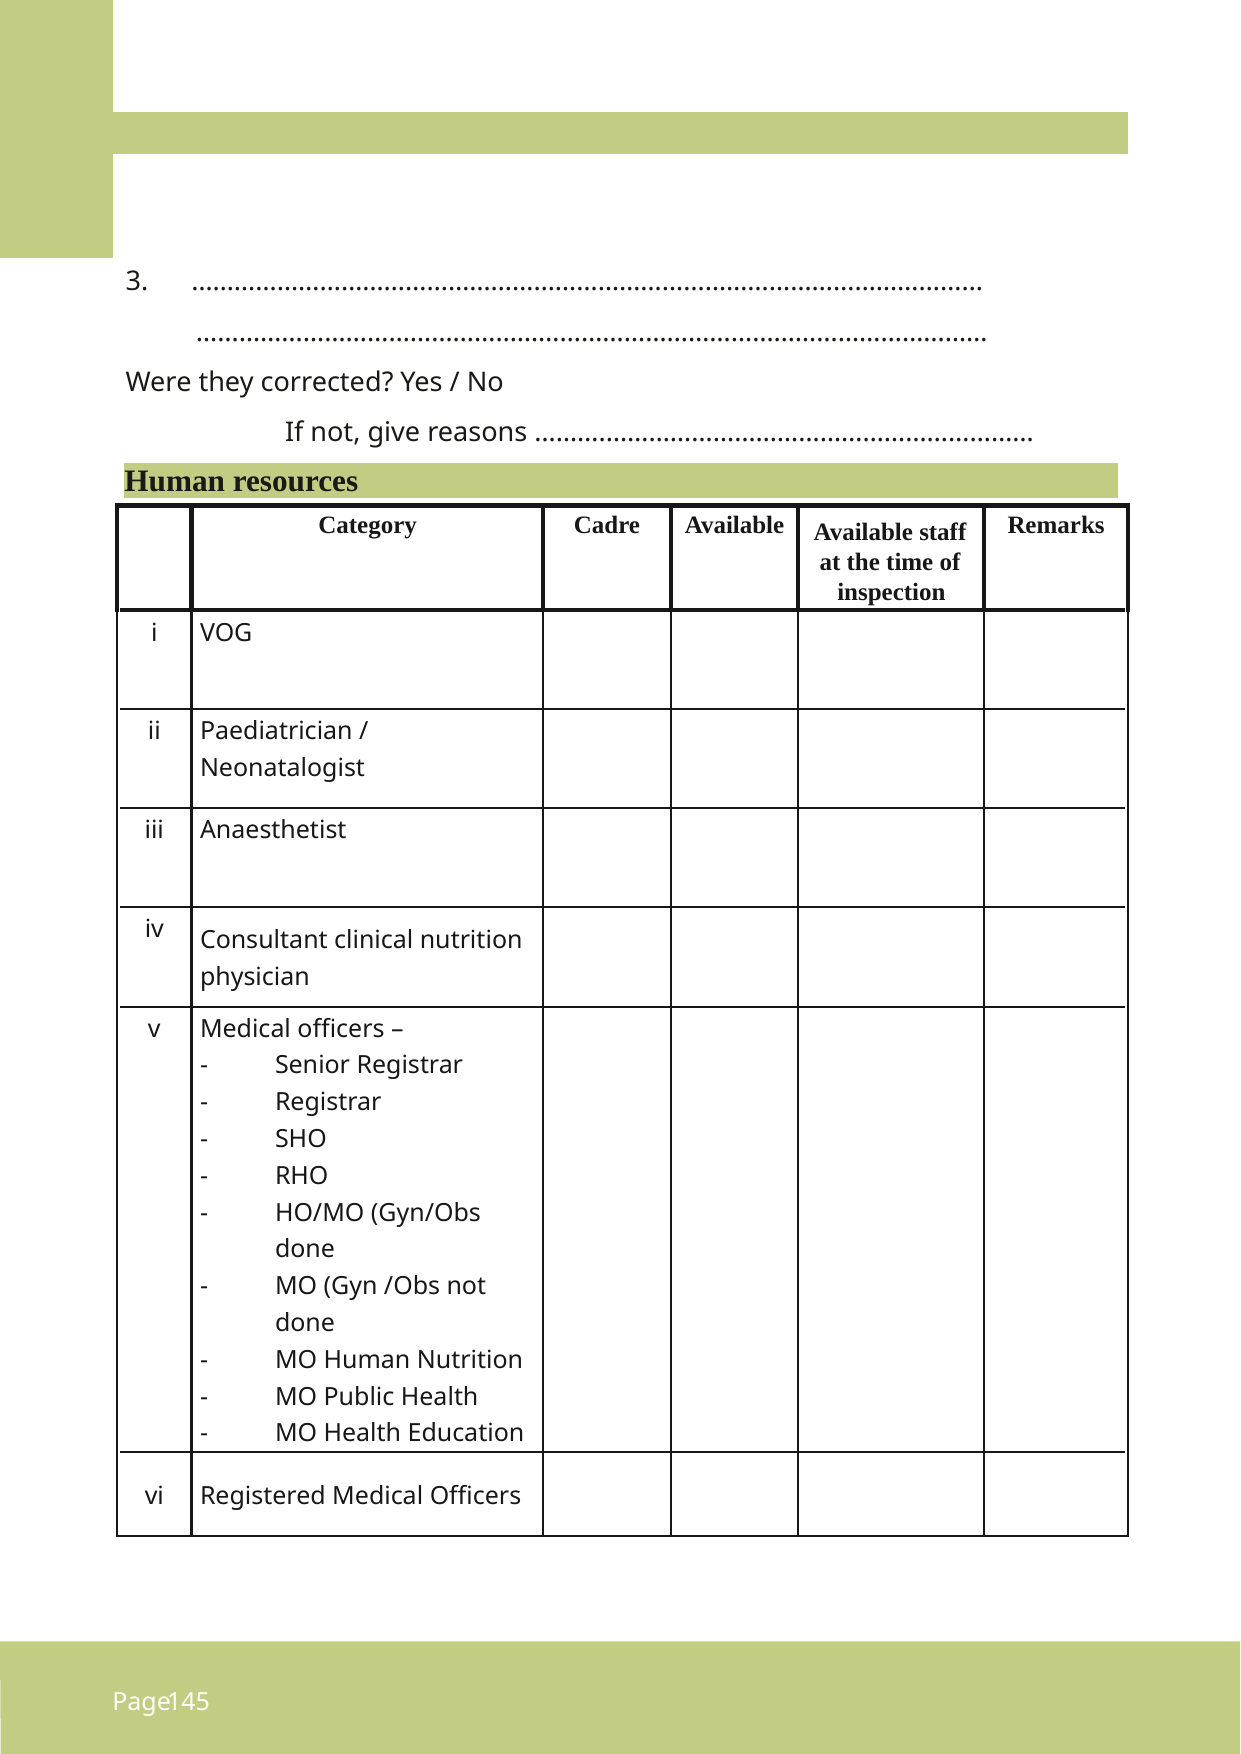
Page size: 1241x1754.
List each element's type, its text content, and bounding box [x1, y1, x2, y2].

table_cell [799, 612, 983, 708]
table_cell [985, 1451, 1127, 1535]
table_cell [799, 1453, 983, 1535]
text ………………………………………………………………………………………………… [125, 312, 1118, 349]
table_cell [672, 612, 797, 708]
table_cell [985, 807, 1127, 906]
table_header Cadre [545, 508, 669, 607]
table_cell [799, 908, 983, 1006]
text Were they corrected? Yes / No [125, 362, 1118, 399]
table_cell [799, 710, 983, 807]
table_cell [544, 908, 670, 1006]
table_header Remarks [986, 508, 1126, 607]
table_header [119, 508, 189, 607]
table_cell Medical officers – Senior Registrar Registrar SHO RHO HO/MO (Gyn/Obs done MO (Gyn /Obs not done MO Human Nutrition MO Public Health MO Health Education [193, 1008, 542, 1451]
table_cell [985, 906, 1127, 1006]
table_cell [672, 1453, 797, 1535]
table_cell vi [118, 1451, 190, 1535]
table_cell Anaesthetist [193, 809, 542, 906]
table_cell [672, 908, 797, 1006]
table_cell [672, 809, 797, 906]
table_header Category [194, 508, 541, 607]
table_cell iii [118, 807, 190, 906]
table_cell [544, 710, 670, 807]
table_cell i [118, 609, 190, 708]
table_cell [544, 612, 670, 708]
text Human resources [124, 463, 1118, 498]
table_cell [985, 708, 1127, 807]
table_cell Paediatrician / Neonatalogist [193, 710, 542, 807]
table_cell v [118, 1006, 190, 1451]
table_cell [985, 608, 1127, 708]
table_header Available staff at the time of inspection [800, 508, 982, 607]
table_cell [544, 1453, 670, 1535]
table_cell [672, 1008, 797, 1451]
table_cell Registered Medical Officers [193, 1453, 542, 1535]
table_cell iv [118, 906, 190, 1006]
list ………………………………………………………………………………………………… [125, 113, 1118, 299]
table_cell [799, 809, 983, 906]
table_cell [985, 1006, 1127, 1451]
table_cell [544, 1008, 670, 1451]
table_cell [672, 710, 797, 807]
table_cell ii [118, 708, 190, 807]
table_cell Consultant clinical nutrition physician [193, 908, 542, 1006]
table_cell VOG [193, 612, 542, 708]
text If not, give reasons ……….…………………………………………………… [117, 412, 1118, 449]
table_header Available [673, 508, 796, 607]
table_cell [799, 1008, 983, 1451]
table_cell [544, 809, 670, 906]
